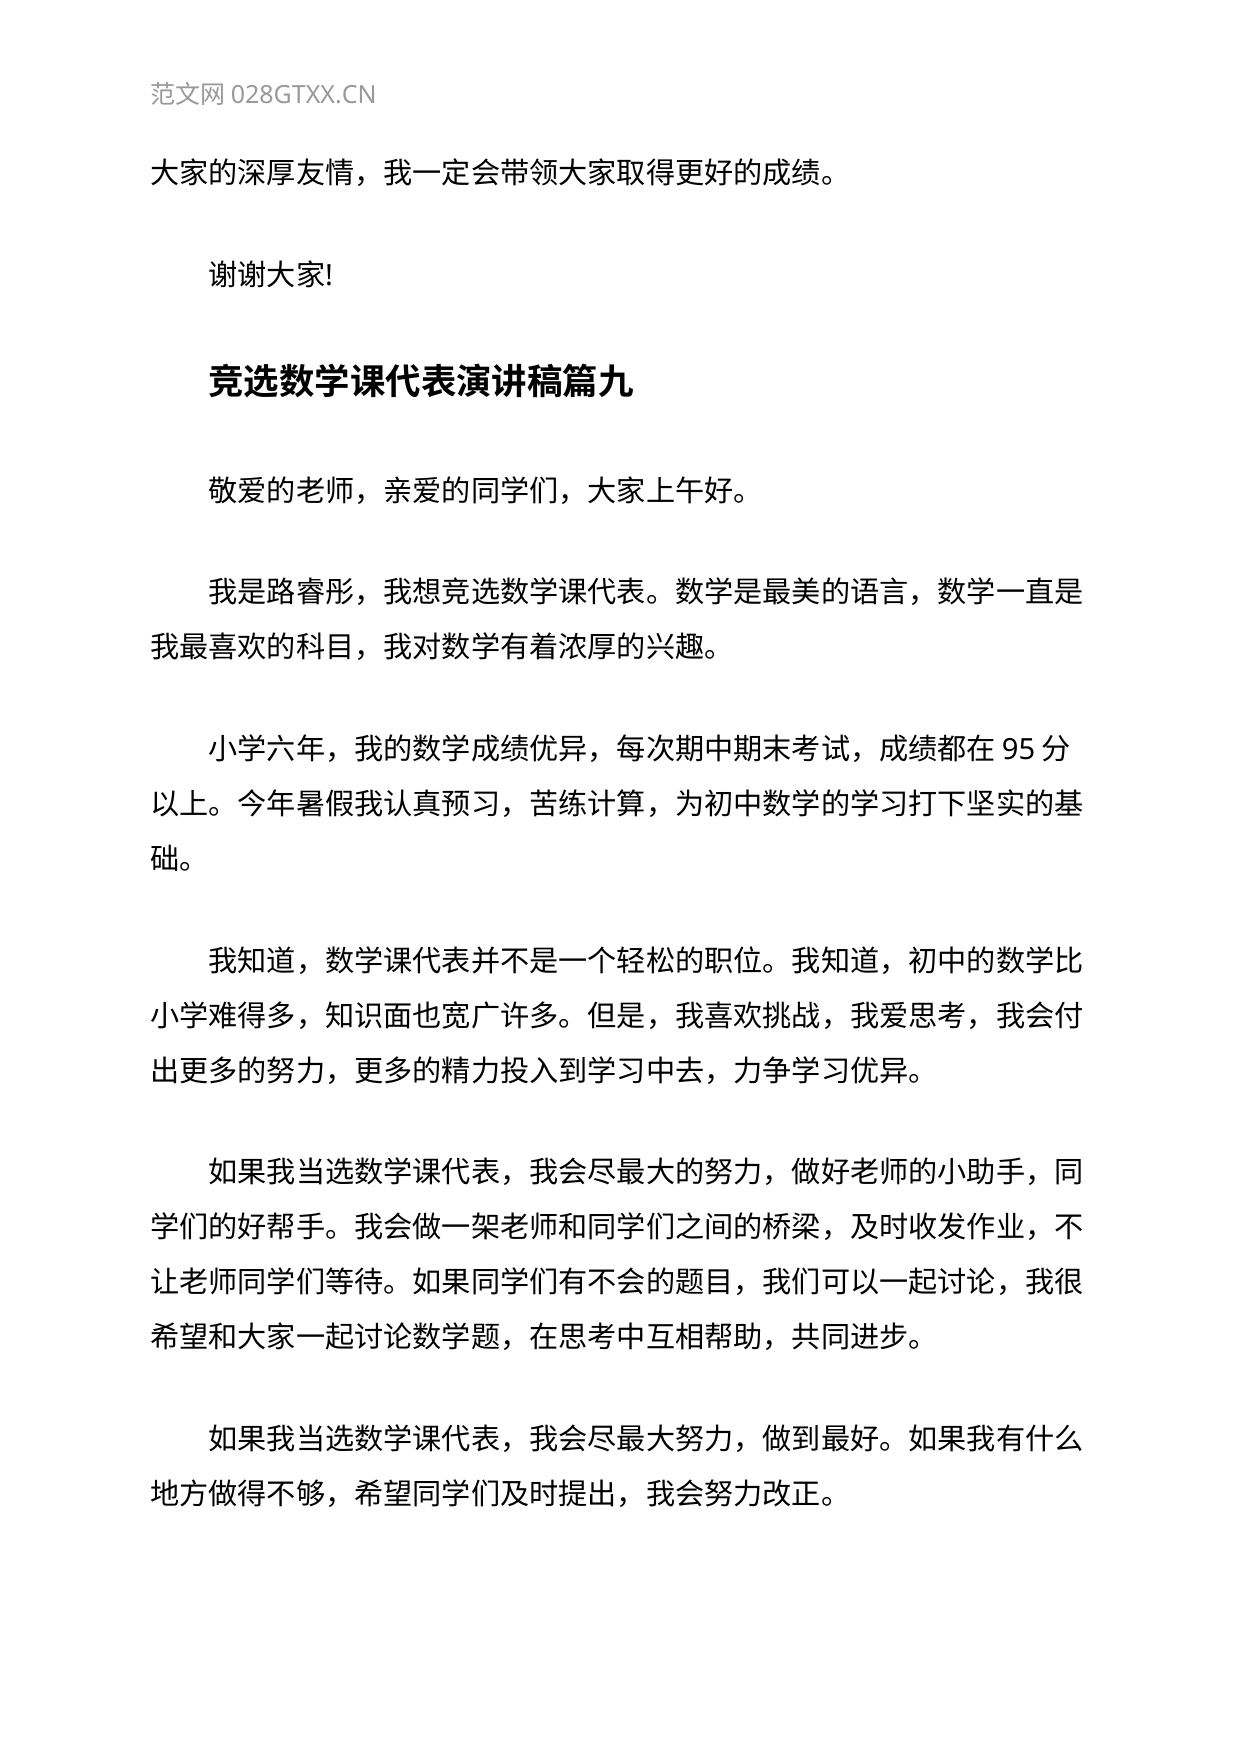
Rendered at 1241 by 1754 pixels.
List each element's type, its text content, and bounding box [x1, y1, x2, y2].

text 竞选数学课代表演讲稿篇九 [150, 354, 1090, 405]
text 谢谢大家! [150, 252, 1090, 294]
text 如果我当选数学课代表，我会尽最大的努力，做好老师的小助手，同学们的好帮手。我会做一架老师和同学们之间的桥梁，及时收发作业，不让老师同学们等待。如果同学们有不会的题目，我们可以一起讨论，我很希望和大家一起讨论数学题，在思考中互相帮助，共同进步。 [150, 1149, 1090, 1356]
text 小学六年，我的数学成绩优异，每次期中期末考试，成绩都在95分以上。今年暑假我认真预习，苦练计算，为初中数学的学习打下坚实的基础。 [150, 726, 1090, 878]
text 如果我当选数学课代表，我会尽最大努力，做到最好。如果我有什么地方做得不够，希望同学们及时提出，我会努力改正。 [150, 1415, 1090, 1512]
text 敬爱的老师，亲爱的同学们，大家上午好。 [150, 467, 1090, 509]
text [150, 150, 1090, 192]
text 我知道，数学课代表并不是一个轻松的职位。我知道，初中的数学比小学难得多，知识面也宽广许多。但是，我喜欢挑战，我爱思考，我会付出更多的努力，更多的精力投入到学习中去，力争学习优异。 [150, 937, 1090, 1089]
text 我是路睿彤，我想竞选数学课代表。数学是最美的语言，数学一直是我最喜欢的科目，我对数学有着浓厚的兴趣。 [150, 569, 1090, 666]
